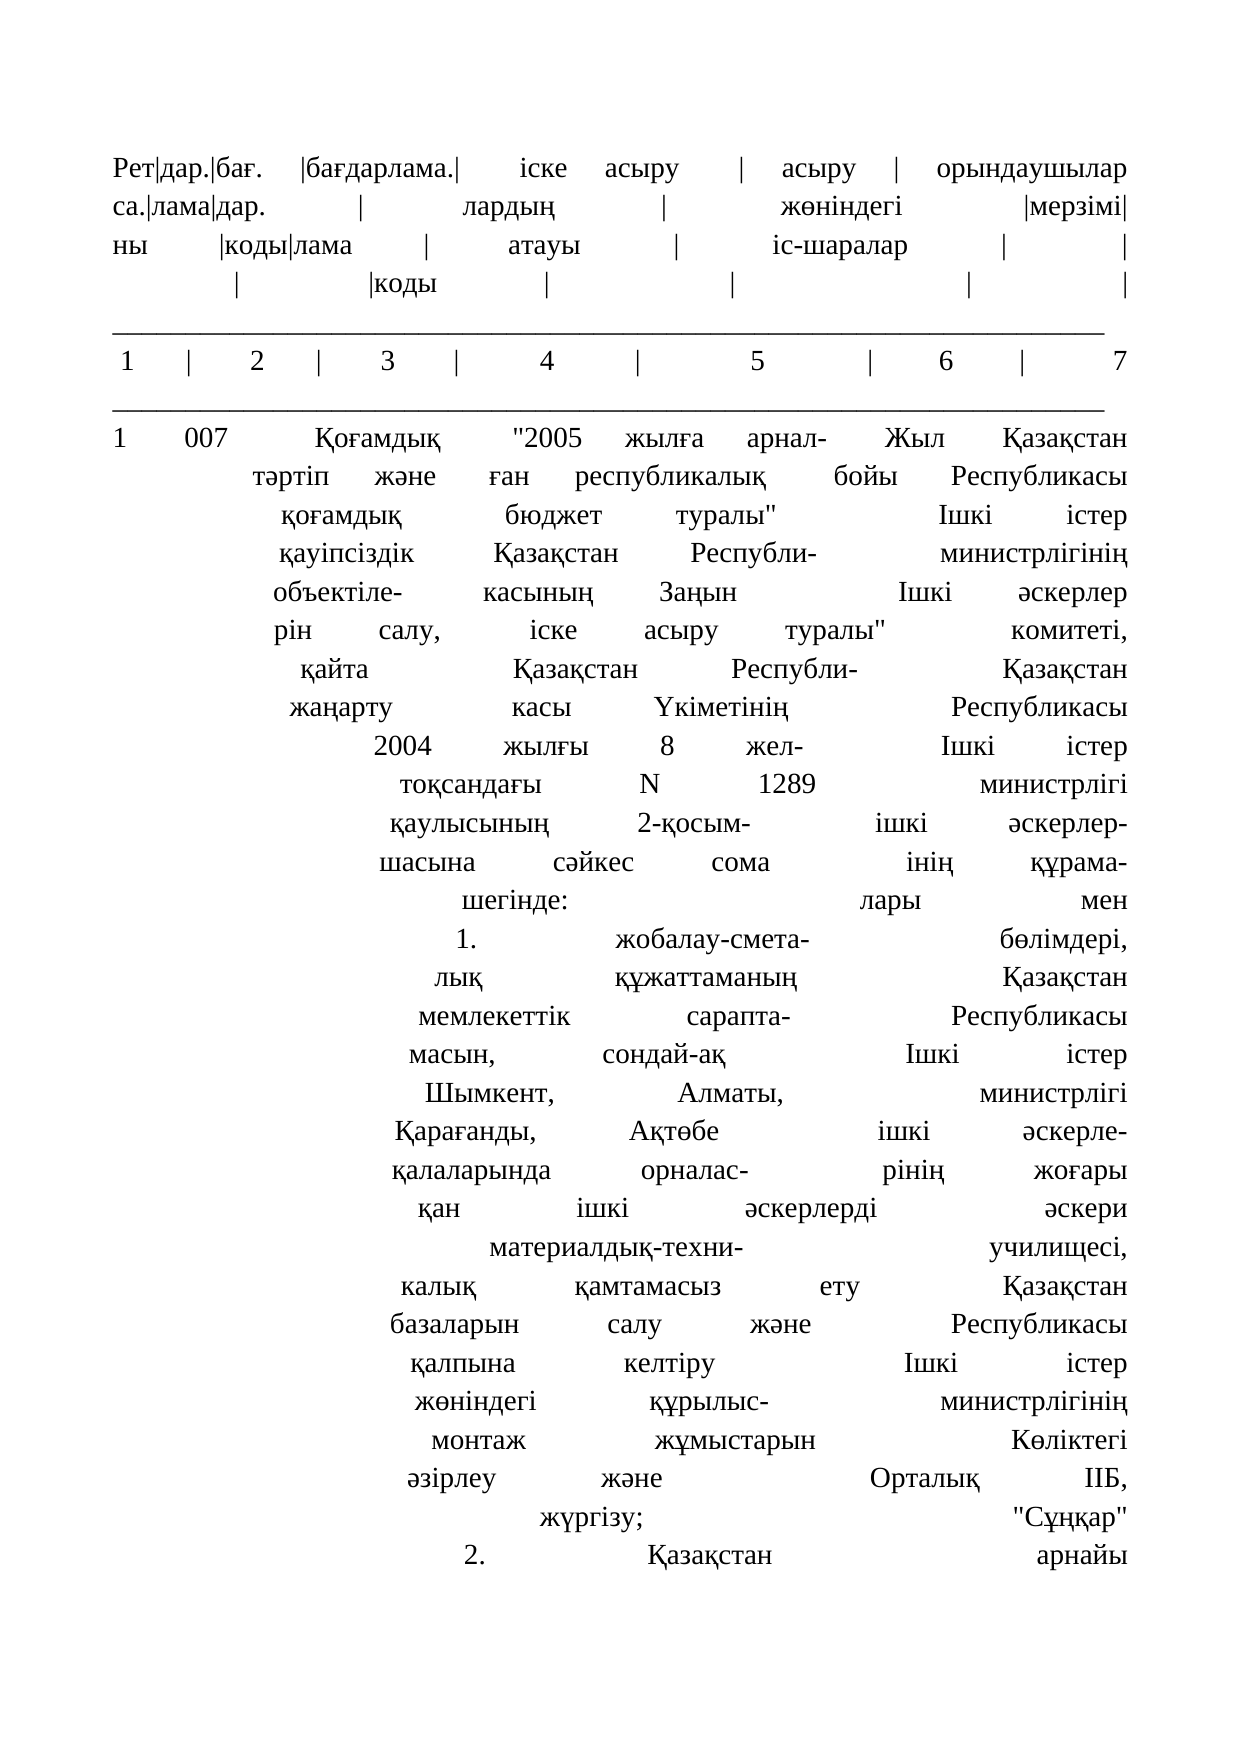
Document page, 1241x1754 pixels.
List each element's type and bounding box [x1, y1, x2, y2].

text [112, 150, 1128, 1571]
